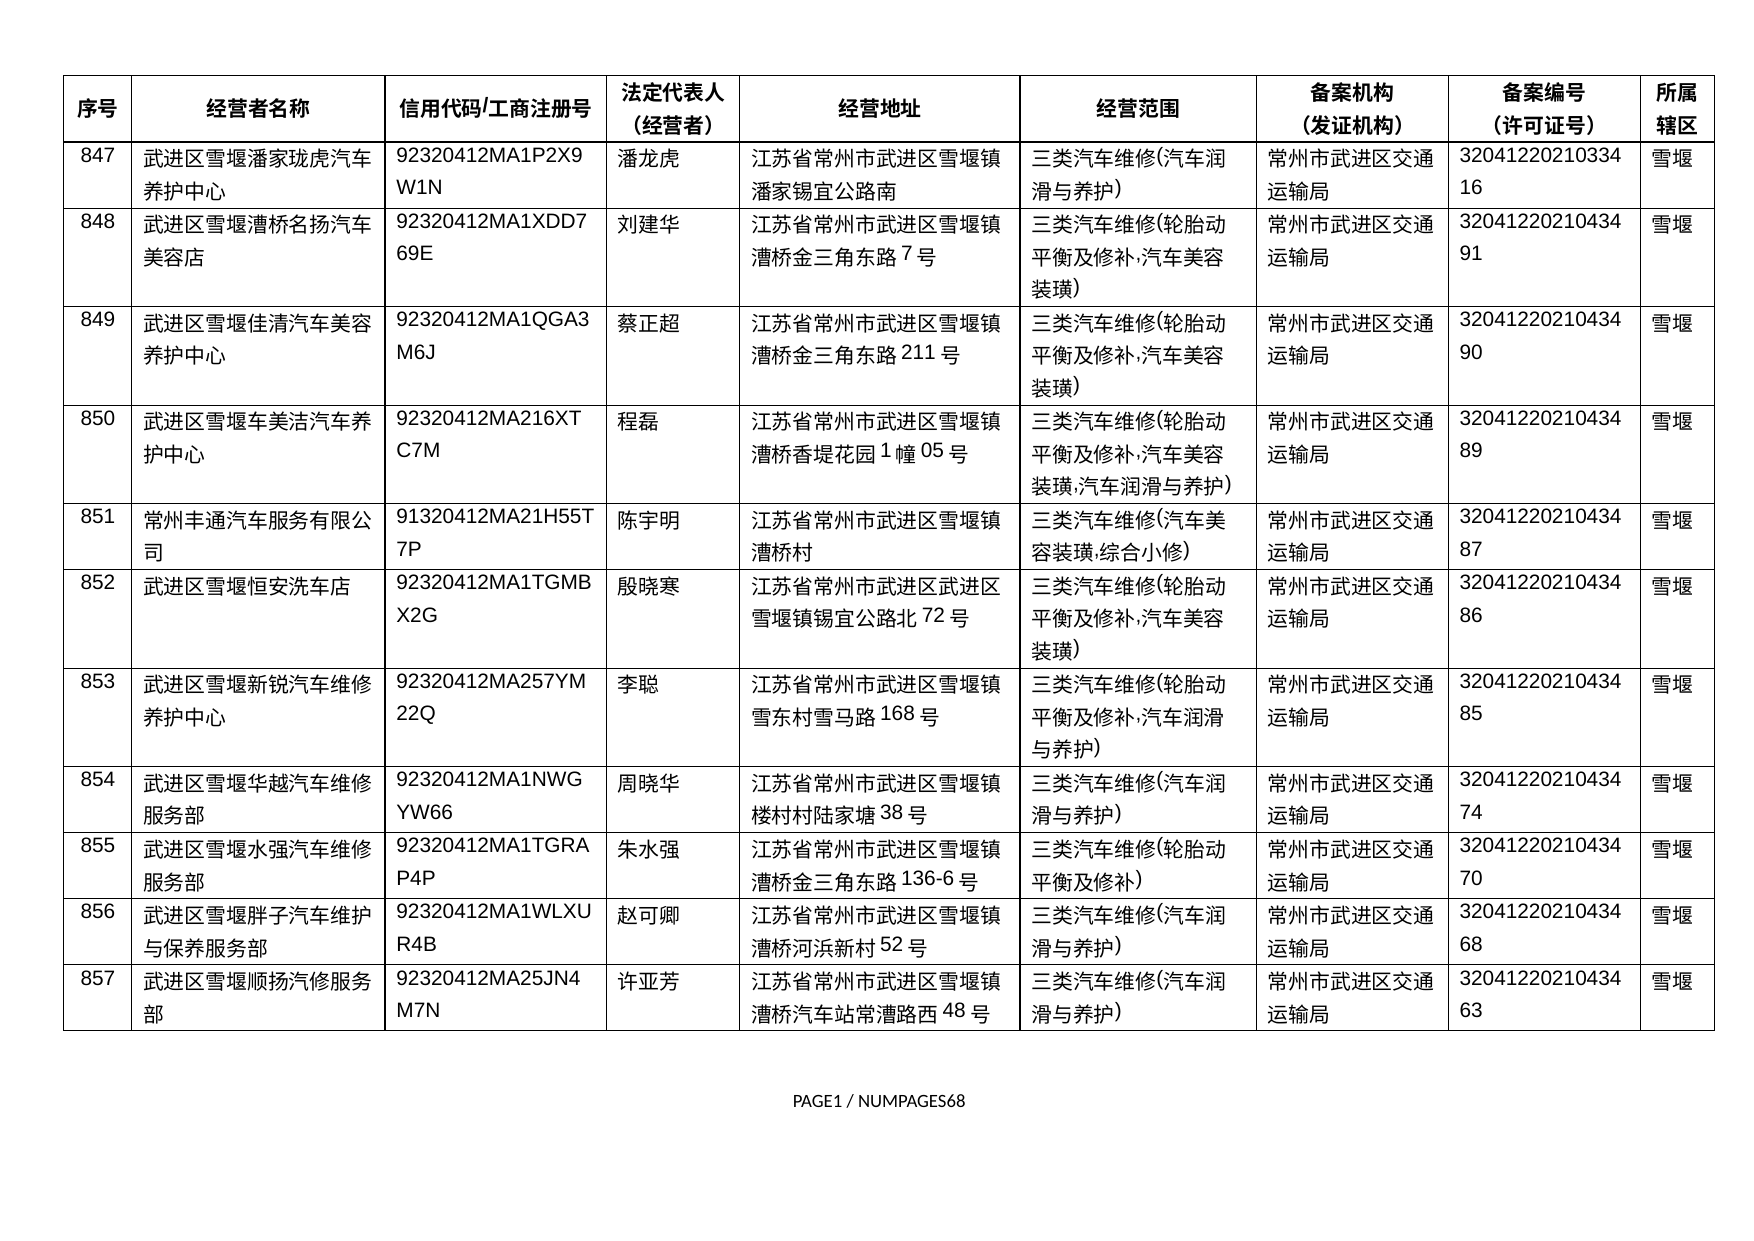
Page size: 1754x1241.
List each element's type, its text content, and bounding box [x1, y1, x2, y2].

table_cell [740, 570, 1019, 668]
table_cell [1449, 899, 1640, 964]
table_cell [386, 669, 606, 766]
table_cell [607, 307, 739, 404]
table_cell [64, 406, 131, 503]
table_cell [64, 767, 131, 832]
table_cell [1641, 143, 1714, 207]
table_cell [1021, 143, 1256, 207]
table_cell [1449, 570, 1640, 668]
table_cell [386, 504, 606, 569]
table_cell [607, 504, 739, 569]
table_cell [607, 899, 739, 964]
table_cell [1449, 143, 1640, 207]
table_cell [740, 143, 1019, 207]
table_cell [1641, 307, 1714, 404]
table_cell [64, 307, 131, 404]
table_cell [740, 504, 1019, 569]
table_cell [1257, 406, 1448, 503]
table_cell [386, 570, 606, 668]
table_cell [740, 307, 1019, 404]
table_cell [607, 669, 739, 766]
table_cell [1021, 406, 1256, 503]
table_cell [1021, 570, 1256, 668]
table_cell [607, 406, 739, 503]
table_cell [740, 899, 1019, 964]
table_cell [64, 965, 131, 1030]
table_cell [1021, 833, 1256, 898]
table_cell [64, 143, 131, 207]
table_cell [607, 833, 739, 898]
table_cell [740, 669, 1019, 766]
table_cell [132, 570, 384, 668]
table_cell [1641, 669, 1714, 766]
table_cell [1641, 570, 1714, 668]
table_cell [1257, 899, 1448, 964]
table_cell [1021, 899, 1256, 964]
table_header 序号 [64, 76, 131, 141]
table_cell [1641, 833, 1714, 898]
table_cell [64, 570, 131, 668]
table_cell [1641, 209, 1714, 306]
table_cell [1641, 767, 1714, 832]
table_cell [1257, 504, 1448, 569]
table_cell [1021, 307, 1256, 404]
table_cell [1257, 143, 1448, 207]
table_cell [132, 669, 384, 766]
table_header 所属辖区 [1641, 76, 1714, 141]
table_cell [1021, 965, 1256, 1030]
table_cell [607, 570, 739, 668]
table_header 信用代码/工商注册号 [386, 76, 606, 141]
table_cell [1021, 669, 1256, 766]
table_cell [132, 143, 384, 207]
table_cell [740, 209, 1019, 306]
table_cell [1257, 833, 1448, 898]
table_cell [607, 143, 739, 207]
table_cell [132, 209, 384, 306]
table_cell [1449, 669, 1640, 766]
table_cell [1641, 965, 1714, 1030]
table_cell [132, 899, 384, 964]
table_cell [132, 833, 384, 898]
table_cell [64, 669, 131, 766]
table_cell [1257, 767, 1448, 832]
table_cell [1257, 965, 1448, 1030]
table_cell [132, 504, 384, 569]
table_header 经营地址 [740, 76, 1019, 141]
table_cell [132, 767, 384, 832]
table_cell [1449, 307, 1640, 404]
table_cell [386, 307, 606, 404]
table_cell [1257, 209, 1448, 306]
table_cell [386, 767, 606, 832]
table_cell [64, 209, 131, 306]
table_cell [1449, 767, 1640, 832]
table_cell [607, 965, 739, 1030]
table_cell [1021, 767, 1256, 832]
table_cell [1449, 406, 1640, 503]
table_header 备案机构 （发证机构） [1257, 76, 1448, 141]
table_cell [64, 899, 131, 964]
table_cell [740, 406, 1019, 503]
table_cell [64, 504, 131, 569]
table_header 备案编号 （许可证号） [1449, 76, 1640, 141]
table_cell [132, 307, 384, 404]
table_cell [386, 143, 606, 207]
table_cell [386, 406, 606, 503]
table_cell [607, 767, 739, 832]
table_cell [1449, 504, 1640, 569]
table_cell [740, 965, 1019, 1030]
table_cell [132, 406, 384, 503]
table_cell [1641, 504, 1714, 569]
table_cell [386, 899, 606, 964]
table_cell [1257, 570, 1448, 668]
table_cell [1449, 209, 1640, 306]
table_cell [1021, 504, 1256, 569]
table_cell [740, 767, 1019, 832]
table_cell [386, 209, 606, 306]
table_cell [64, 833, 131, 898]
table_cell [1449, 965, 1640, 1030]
table_header 经营者名称 [132, 76, 384, 141]
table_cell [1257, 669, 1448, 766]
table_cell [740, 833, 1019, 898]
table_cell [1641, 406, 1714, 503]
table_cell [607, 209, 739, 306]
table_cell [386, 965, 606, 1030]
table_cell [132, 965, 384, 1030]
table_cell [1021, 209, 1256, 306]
table_header 经营范围 [1021, 76, 1256, 141]
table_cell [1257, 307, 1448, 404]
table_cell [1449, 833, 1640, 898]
table_header 法定代表人（经营者） [607, 76, 739, 141]
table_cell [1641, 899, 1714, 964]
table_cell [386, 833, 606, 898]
